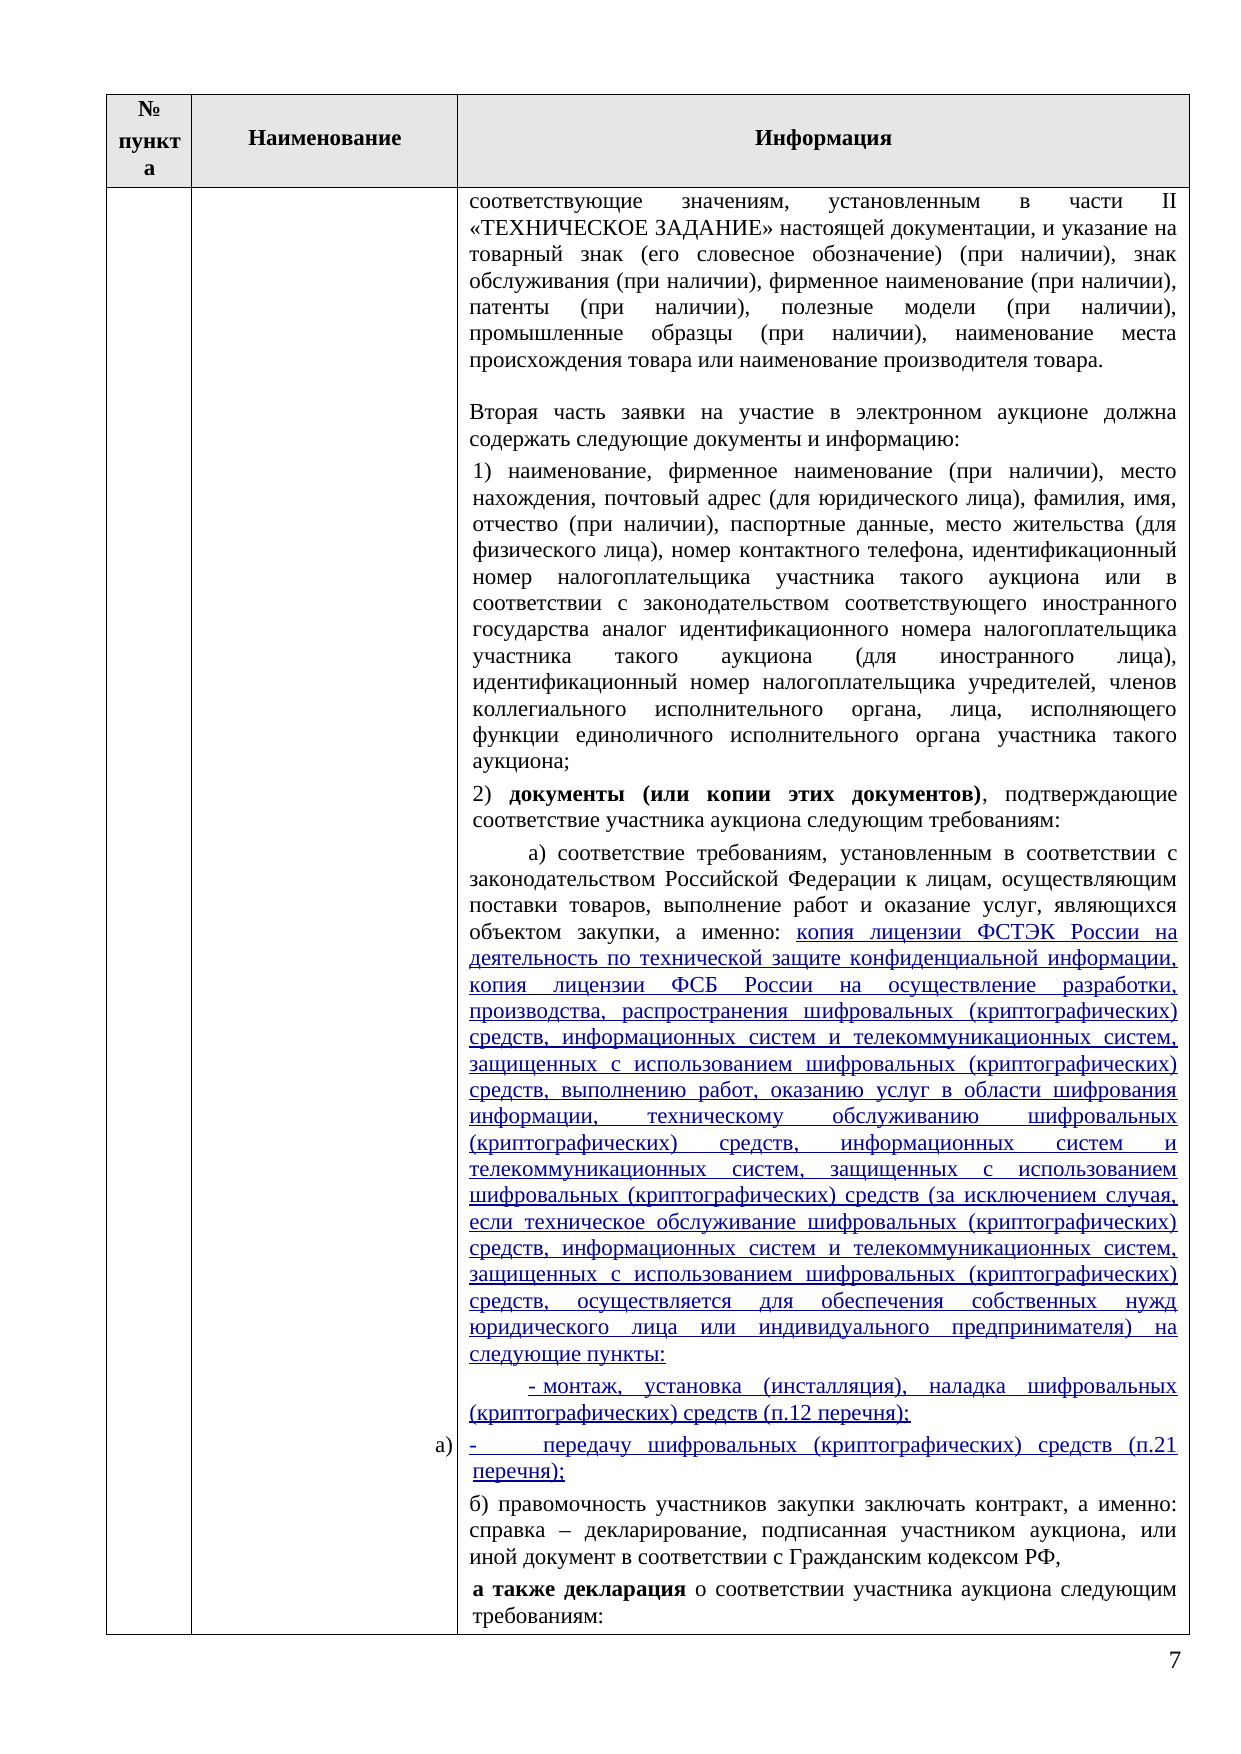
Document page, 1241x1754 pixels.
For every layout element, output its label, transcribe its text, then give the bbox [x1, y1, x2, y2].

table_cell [192, 188, 457, 1634]
table_cell [107, 188, 191, 1634]
table_header Информация [458, 95, 1189, 187]
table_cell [458, 188, 1189, 1634]
table_header Наименование [192, 95, 457, 187]
table_header № пункта [107, 95, 191, 187]
